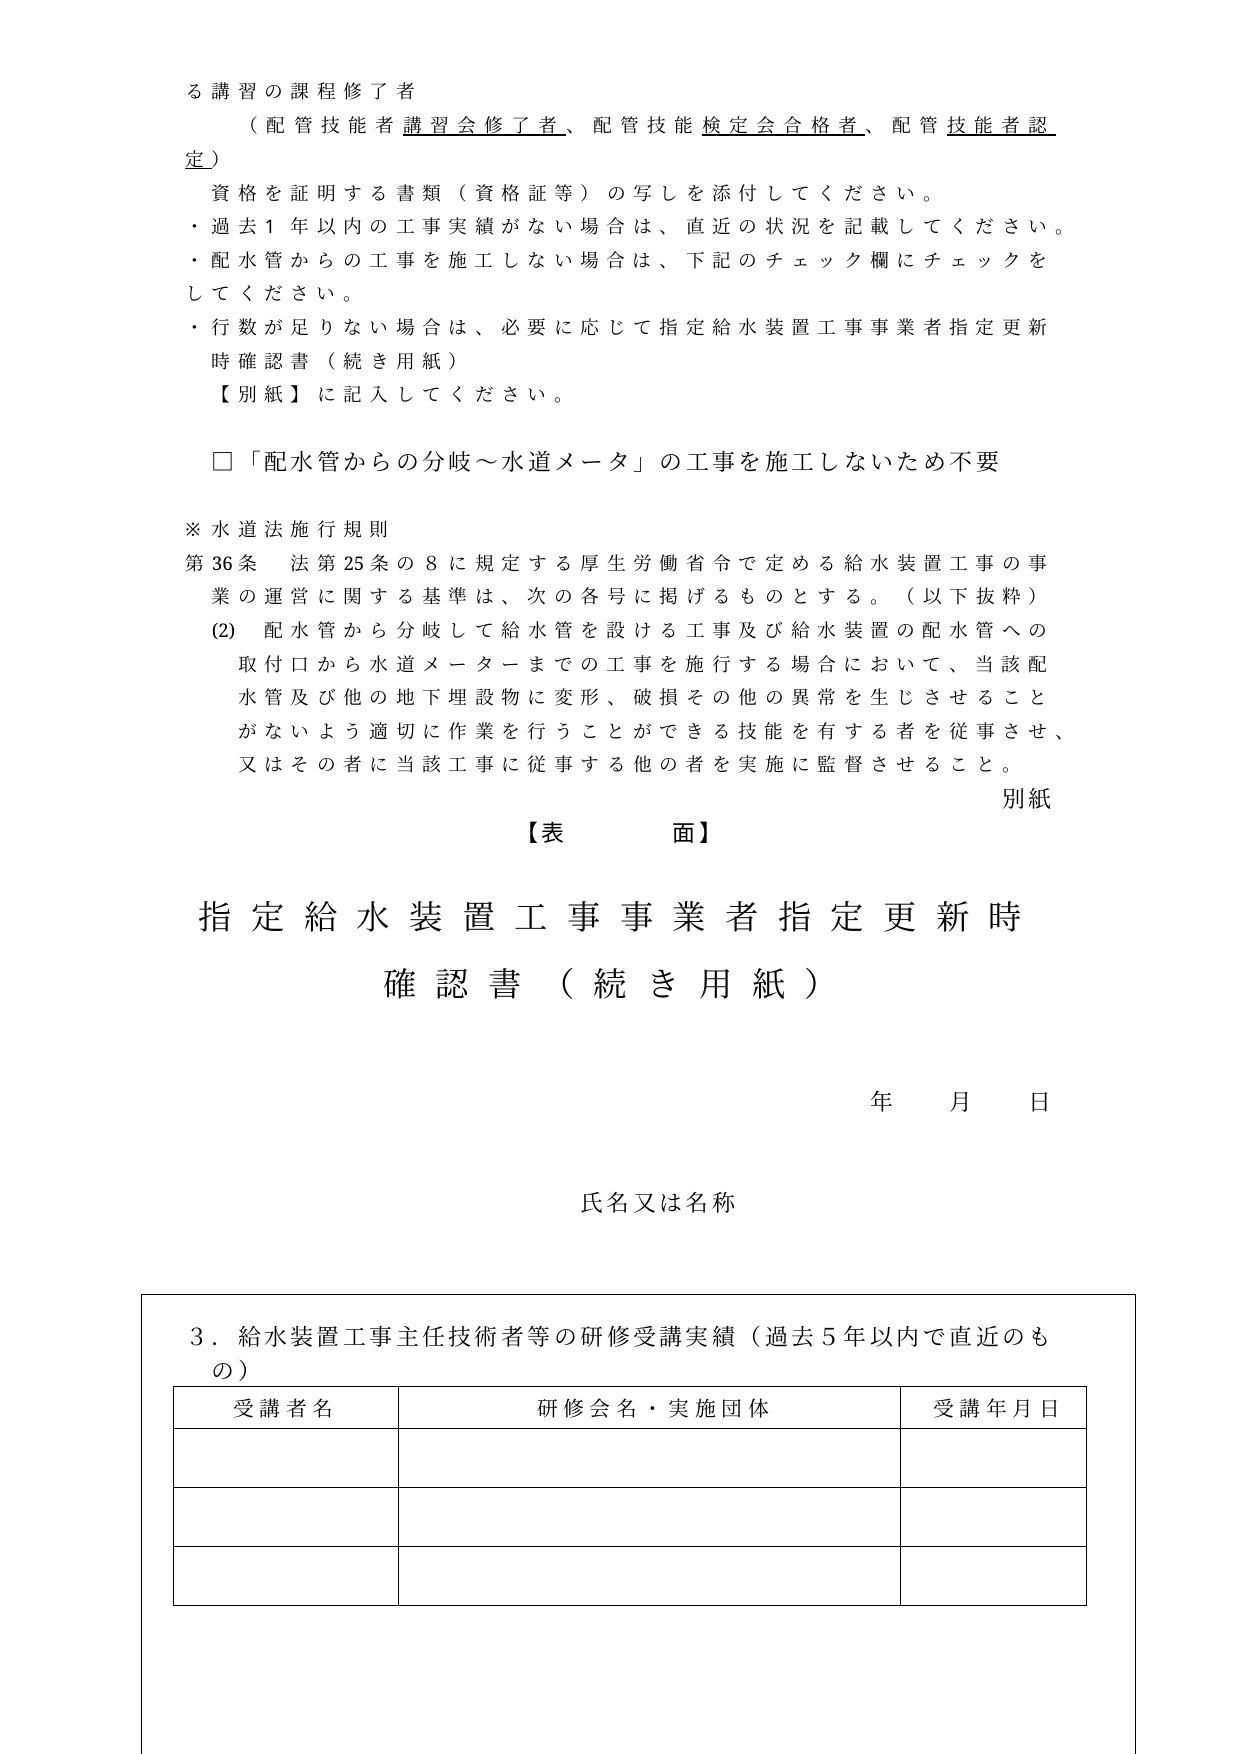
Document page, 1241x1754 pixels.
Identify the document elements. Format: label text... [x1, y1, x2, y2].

text ※水道法施行規則 [185, 511, 1055, 545]
table_header 研修会名・実施団体 [399, 1387, 900, 1428]
text (2) 配水管から分岐して給水管を設ける工事及び給水装置の配水管への取付口から水道メーターまでの工事を施行する場合において、当該配水管及び他の地下埋設物に変形、破損その他の異常を生じさせることがないよう適切に作業を行うことができる技能を有する者を従事させ、又はその者に当該工事に従事する他の者を実施に監督させること。 [185, 612, 1055, 781]
table_cell [901, 1547, 1086, 1605]
text ・過去1年以内の工事実績がない場合は、直近の状況を記載してください。 [185, 209, 1055, 242]
table_header 受講年月日 [901, 1387, 1086, 1428]
table_cell [174, 1547, 398, 1605]
table_cell [399, 1429, 900, 1487]
text ３．給水装置工事主任技術者等の研修受講実績（過去５年以内で直近のもの） [185, 1319, 1055, 1386]
text 別紙 [185, 781, 1055, 814]
text ・行数が足りない場合は、必要に応じて指定給水装置工事事業者指定更新時確認書（続き用紙） [185, 309, 1055, 377]
table_cell [174, 1488, 398, 1546]
text □「配水管からの分岐～水道メータ」の工事を施工しないため不要 [185, 444, 1055, 478]
text （配管技能者講習会修了者、配管技能検定会合格者、配管技能者認定） [185, 108, 1055, 175]
table_cell [399, 1547, 900, 1605]
table_cell [399, 1488, 900, 1546]
text 【表 面】 [185, 814, 1055, 848]
text 【別紙】に記入してください。 [208, 377, 1055, 411]
text 年 月 日 [185, 1083, 1055, 1117]
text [185, 74, 1055, 108]
text 指定給水装置工事事業者指定更新時確認書（続き用紙） [185, 882, 1055, 1016]
text 第36条 法第25条の８に規定する厚生労働省令で定める給水装置工事の事業の運営に関する基準は、次の各号に掲げるものとする。（以下抜粋） [185, 545, 1055, 612]
text 氏名又は名称 [185, 1184, 1055, 1218]
text ・配水管からの工事を施工しない場合は、下記のチェック欄にチェックをしてください。 [185, 242, 1055, 309]
text 資格を証明する書類（資格証等）の写しを添付してください。 [185, 175, 1055, 209]
table_cell [901, 1429, 1086, 1487]
table_header 受講者名 [174, 1387, 398, 1428]
table_cell [174, 1429, 398, 1487]
table_cell [901, 1488, 1086, 1546]
